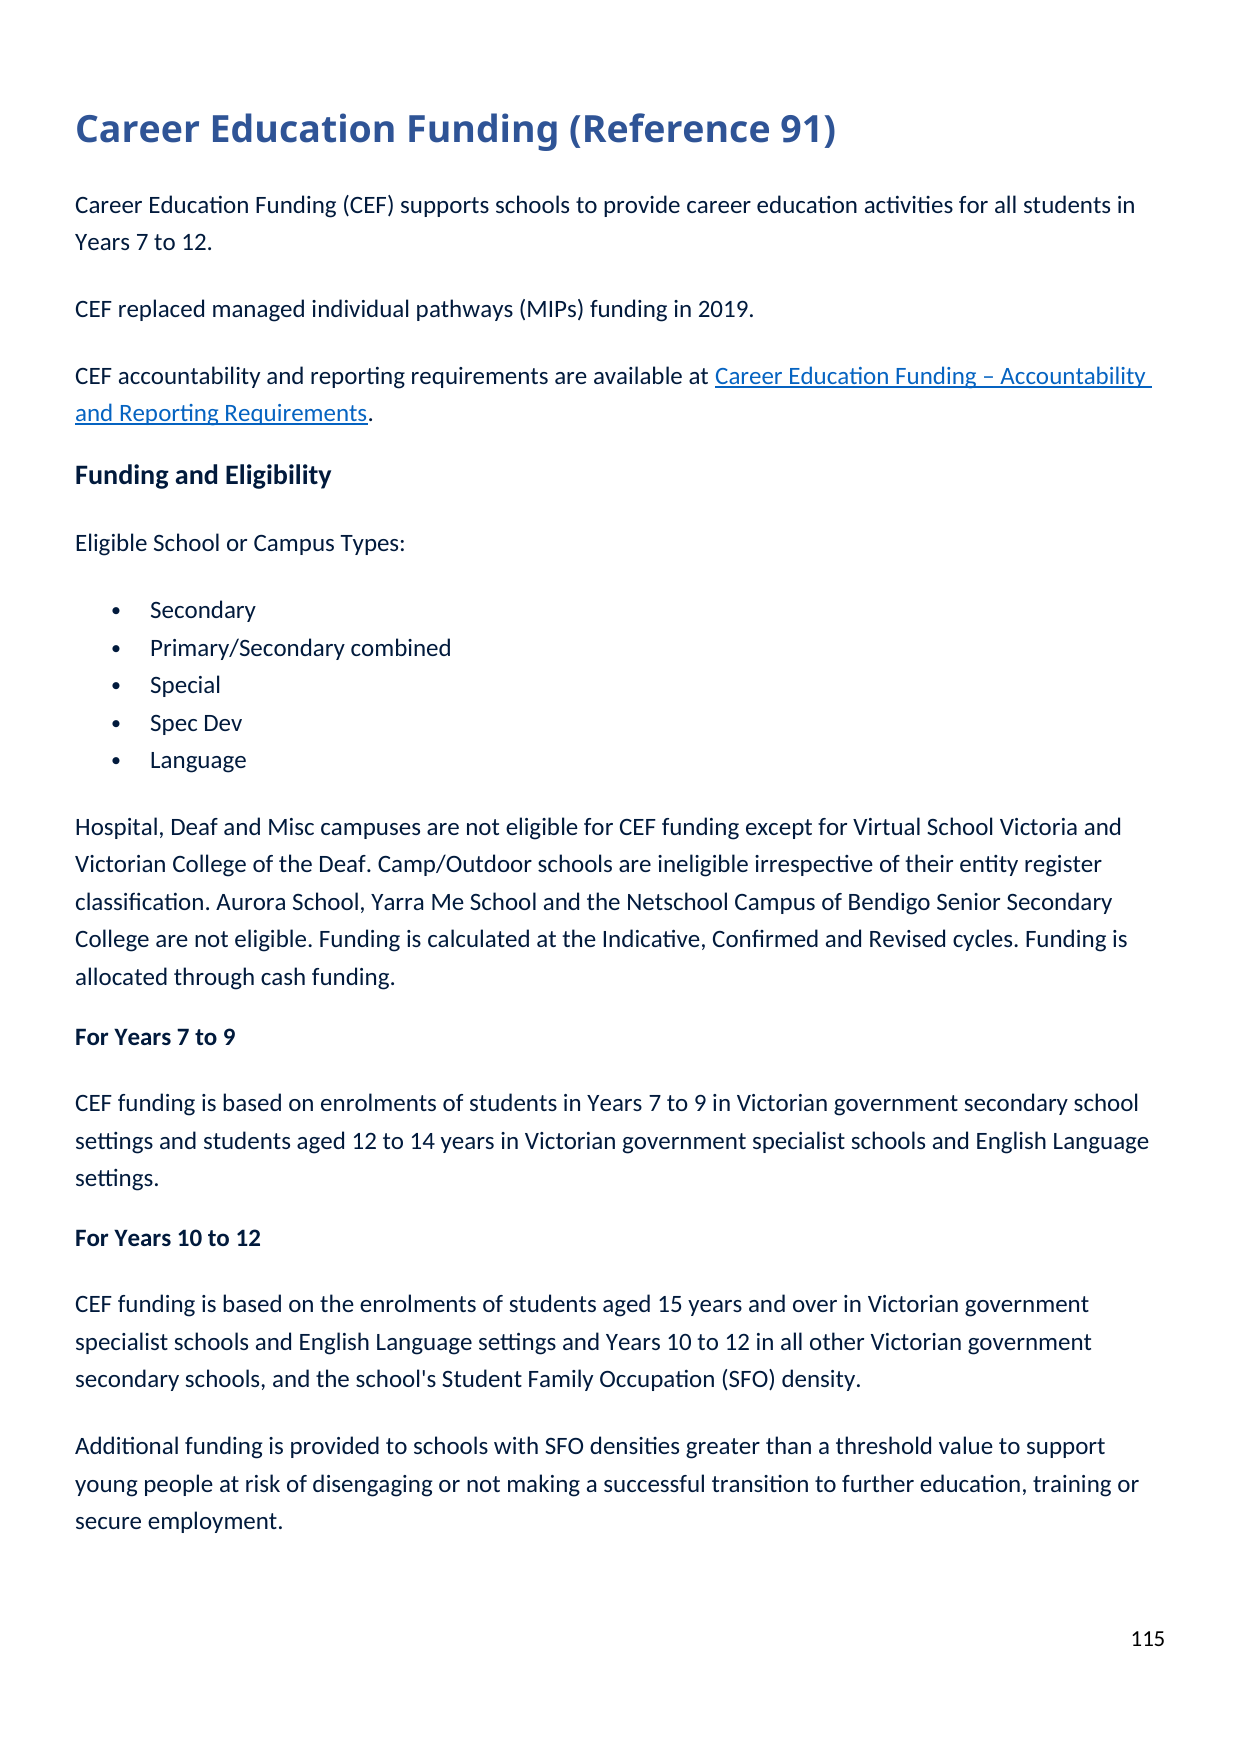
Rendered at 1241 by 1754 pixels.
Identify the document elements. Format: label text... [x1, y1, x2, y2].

text Career Education Funding (CEF) supports schools to provide career education activities for all students in Years 7 to 12. [75, 182, 1165, 257]
list Secondary [112, 587, 1165, 625]
list Special [112, 662, 1165, 700]
text Eligible School or Campus Types: [75, 521, 1165, 558]
text Additional funding is provided to schools with SFO densities greater than a threshold value to support young people at risk of disengaging or not making a successful transition to further education, training or secure employment. [75, 1423, 1165, 1536]
text Hospital, Deaf and Misc campuses are not eligible for CEF funding except for Virtual School Victoria and Victorian College of the Deaf. Camp/Outdoor schools are ineligible irrespective of their entity register classification. Aurora School, Yarra Me School and the Netschool Campus of Bendigo Senior Secondary College are not eligible. Funding is calculated at the Indicative, Confirmed and Revised cycles. Funding is allocated through cash funding. [75, 804, 1165, 991]
text For Years 7 to 9 [75, 1021, 1165, 1051]
text For Years 10 to 12 [75, 1222, 1165, 1252]
text CEF accountability and reporting requirements are available at Career Education Funding – Accountability and Reporting Requirements. [75, 353, 1165, 428]
list Spec Dev [112, 700, 1165, 737]
text Funding and Eligibility [75, 457, 1165, 491]
text CEF funding is based on the enrolments of students aged 15 years and over in Victorian government specialist schools and English Language settings and Years 10 to 12 in all other Victorian government secondary schools, and the school's Student Family Occupation (SFO) density. [75, 1282, 1165, 1394]
list Language [112, 737, 1165, 775]
text CEF funding is based on enrolments of students in Years 7 to 9 in Victorian government secondary school settings and students aged 12 to 14 years in Victorian government specialist schools and English Language settings. [75, 1080, 1165, 1193]
list Primary/Secondary combined [112, 625, 1165, 662]
subtitle Career Education Funding (Reference 91) [75, 102, 1165, 153]
text CEF replaced managed individual pathways (MIPs) funding in 2019. [75, 286, 1165, 324]
